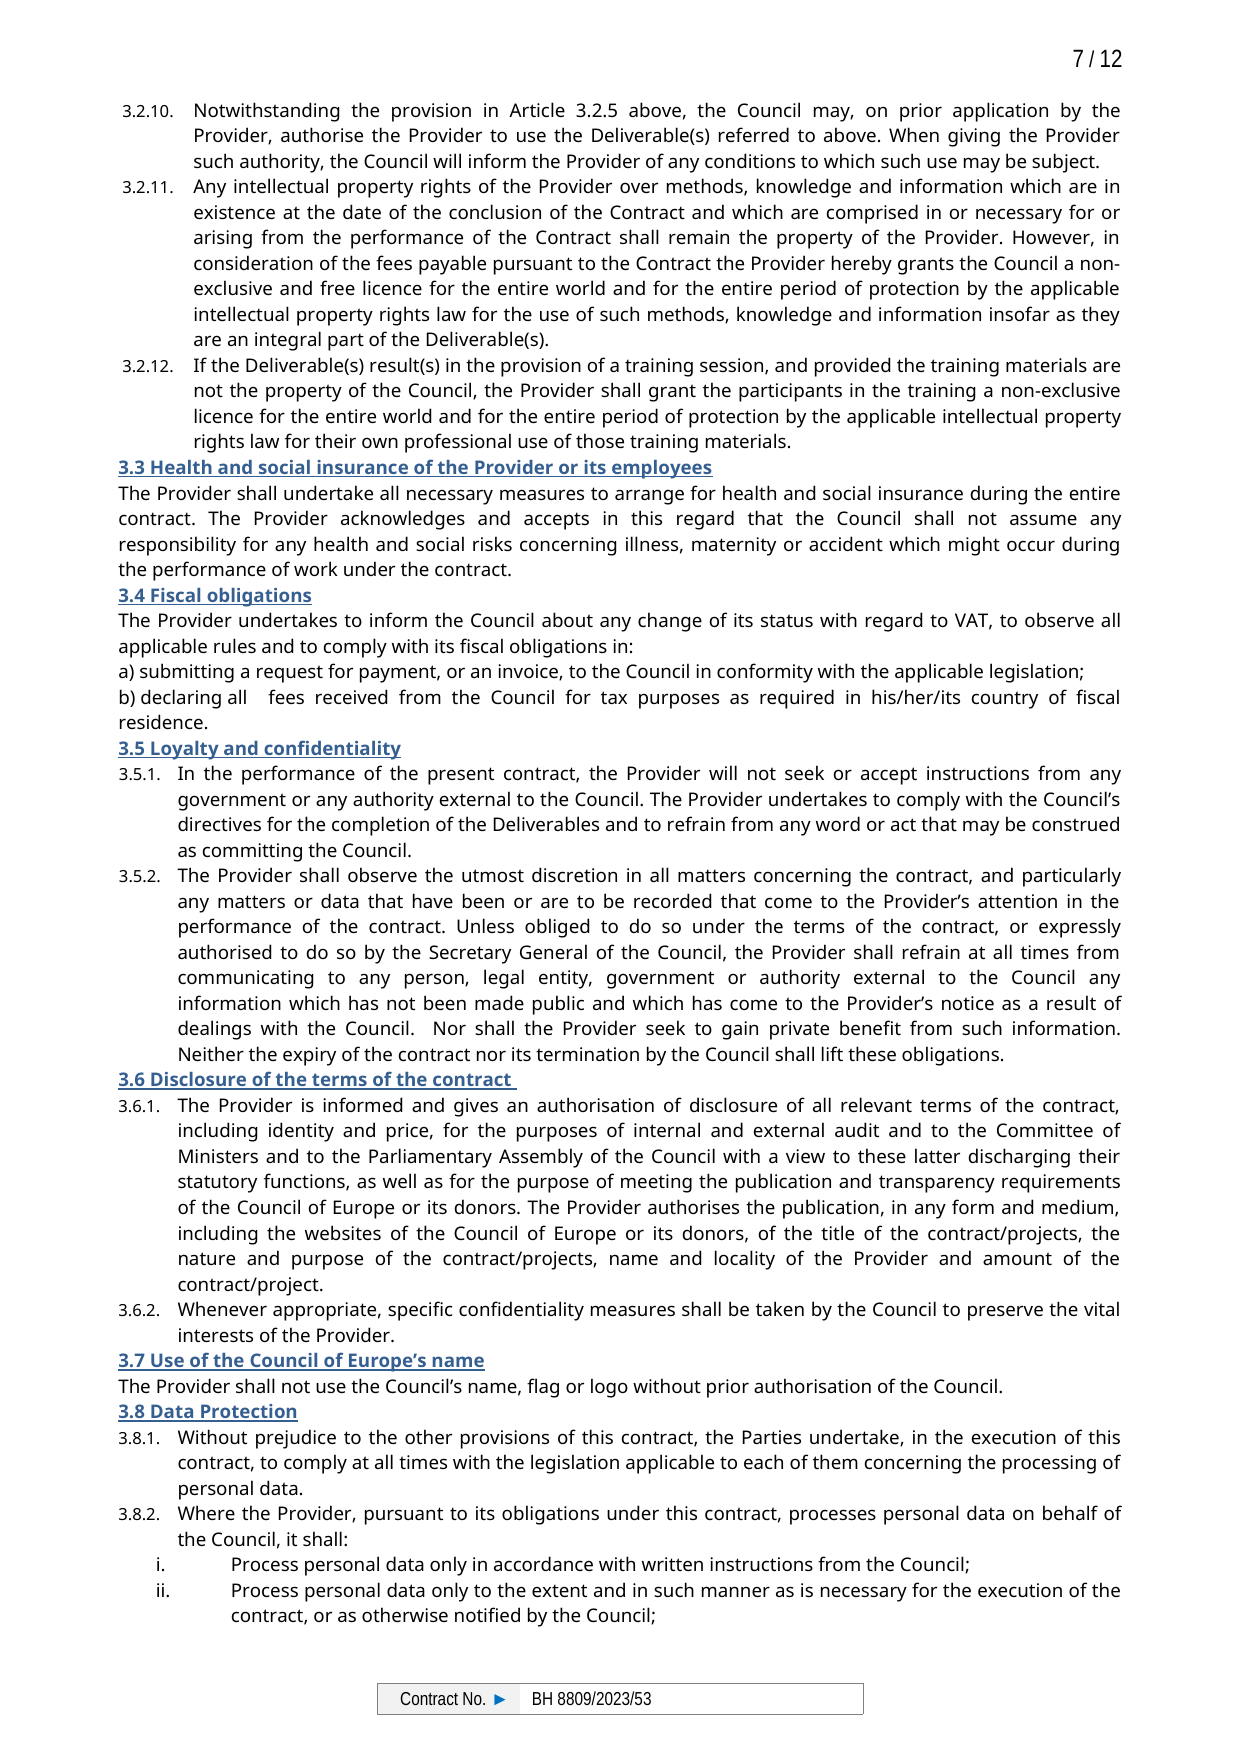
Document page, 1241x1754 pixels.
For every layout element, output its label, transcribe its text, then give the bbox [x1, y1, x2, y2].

text 3.7 Use of the Council of Europe’s name [118, 1347, 1122, 1373]
text 3.6 Disclosure of the terms of the contract [118, 1067, 1122, 1092]
text The Provider shall undertake all necessary measures to arrange for health and social insurance during the entire contract. The Provider acknowledges and accepts in this regard that the Council shall not assume any responsibility for any health and social risks concerning illness, maternity or accident which might occur during the performance of work under the contract. [118, 480, 1122, 582]
list The Provider shall observe the utmost discretion in all matters concerning the contract, and particularly any matters or data that have been or are to be recorded that come to the Provider’s attention in the performance of the contract. Unless obliged to do so under the terms of the contract, or expressly authorised to do so by the Secretary General of the Council, the Provider shall refrain at all times from communicating to any person, legal entity, government or authority external to the Council any information which has not been made public and which has come to the Provider’s notice as a result of dealings with the Council. Nor shall the Provider seek to gain private benefit from such information. Neither the expiry of the contract nor its termination by the Council shall lift these obligations. [140, 863, 1122, 1067]
list Without prejudice to the other provisions of this contract, the Parties undertake, in the execution of this contract, to comply at all times with the legislation applicable to each of them concerning the processing of personal data. [118, 1424, 1122, 1501]
list Process personal data only in accordance with written instructions from the Council; [156, 1552, 1122, 1577]
list If the Deliverable(s) result(s) in the provision of a training session, and provided the training materials are not the property of the Council, the Provider shall grant the participants in the training a non-exclusive licence for the entire world and for the entire period of protection by the applicable intellectual property rights law for their own professional use of those training materials. [148, 352, 1122, 454]
text b) declaring all fees received from the Council for tax purposes as required in his/her/its country of fiscal residence. [118, 684, 1122, 735]
list Process personal data only to the extent and in such manner as is necessary for the execution of the contract, or as otherwise notified by the Council; [156, 1577, 1122, 1628]
text The Provider undertakes to inform the Council about any change of its status with regard to VAT, to observe all applicable rules and to comply with its fiscal obligations in: [118, 607, 1122, 658]
text 3.5 Loyalty and confidentiality [118, 735, 1122, 761]
list Whenever appropriate, specific confidentiality measures shall be taken by the Council to preserve the vital interests of the Provider. [118, 1296, 1122, 1347]
text 3.3 Health and social insurance of the Provider or its employees [118, 454, 1122, 480]
list The Provider is informed and gives an authorisation of disclosure of all relevant terms of the contract, including identity and price, for the purposes of internal and external audit and to the Committee of Ministers and to the Parliamentary Assembly of the Council with a view to these latter discharging their statutory functions, as well as for the purpose of meeting the publication and transparency requirements of the Council of Europe or its donors. The Provider authorises the publication, in any form and medium, including the websites of the Council of Europe or its donors, of the title of the contract/projects, the nature and purpose of the contract/projects, name and locality of the Provider and amount of the contract/project. [118, 1092, 1122, 1296]
text The Provider shall not use the Council’s name, flag or logo without prior authorisation of the Council. [118, 1373, 1122, 1398]
list In the performance of the present contract, the Provider will not seek or accept instructions from any government or any authority external to the Council. The Provider undertakes to comply with the Council’s directives for the completion of the Deliverables and to refrain from any word or act that may be construed as committing the Council. [140, 761, 1122, 863]
list Where the Provider, pursuant to its obligations under this contract, processes personal data on behalf of the Council, it shall: [118, 1501, 1122, 1552]
text 3.8 Data Protection [118, 1398, 1122, 1424]
text a) submitting a request for payment, or an invoice, to the Council in conformity with the applicable legislation; [118, 658, 1122, 684]
list Any intellectual property rights of the Provider over methods, knowledge and information which are in existence at the date of the conclusion of the Contract and which are comprised in or necessary for or arising from the performance of the Contract shall remain the property of the Provider. However, in consideration of the fees payable pursuant to the Contract the Provider hereby grants the Council a non-exclusive and free licence for the entire world and for the entire period of protection by the applicable intellectual property rights law for the use of such methods, knowledge and information insofar as they are an integral part of the Deliverable(s). [148, 173, 1122, 352]
list Notwithstanding the provision in Article 3.2.5 above, the Council may, on prior application by the Provider, authorise the Provider to use the Deliverable(s) referred to above. When giving the Provider such authority, the Council will inform the Provider of any conditions to which such use may be subject. [148, 97, 1122, 173]
text 3.4 Fiscal obligations [118, 582, 1122, 607]
